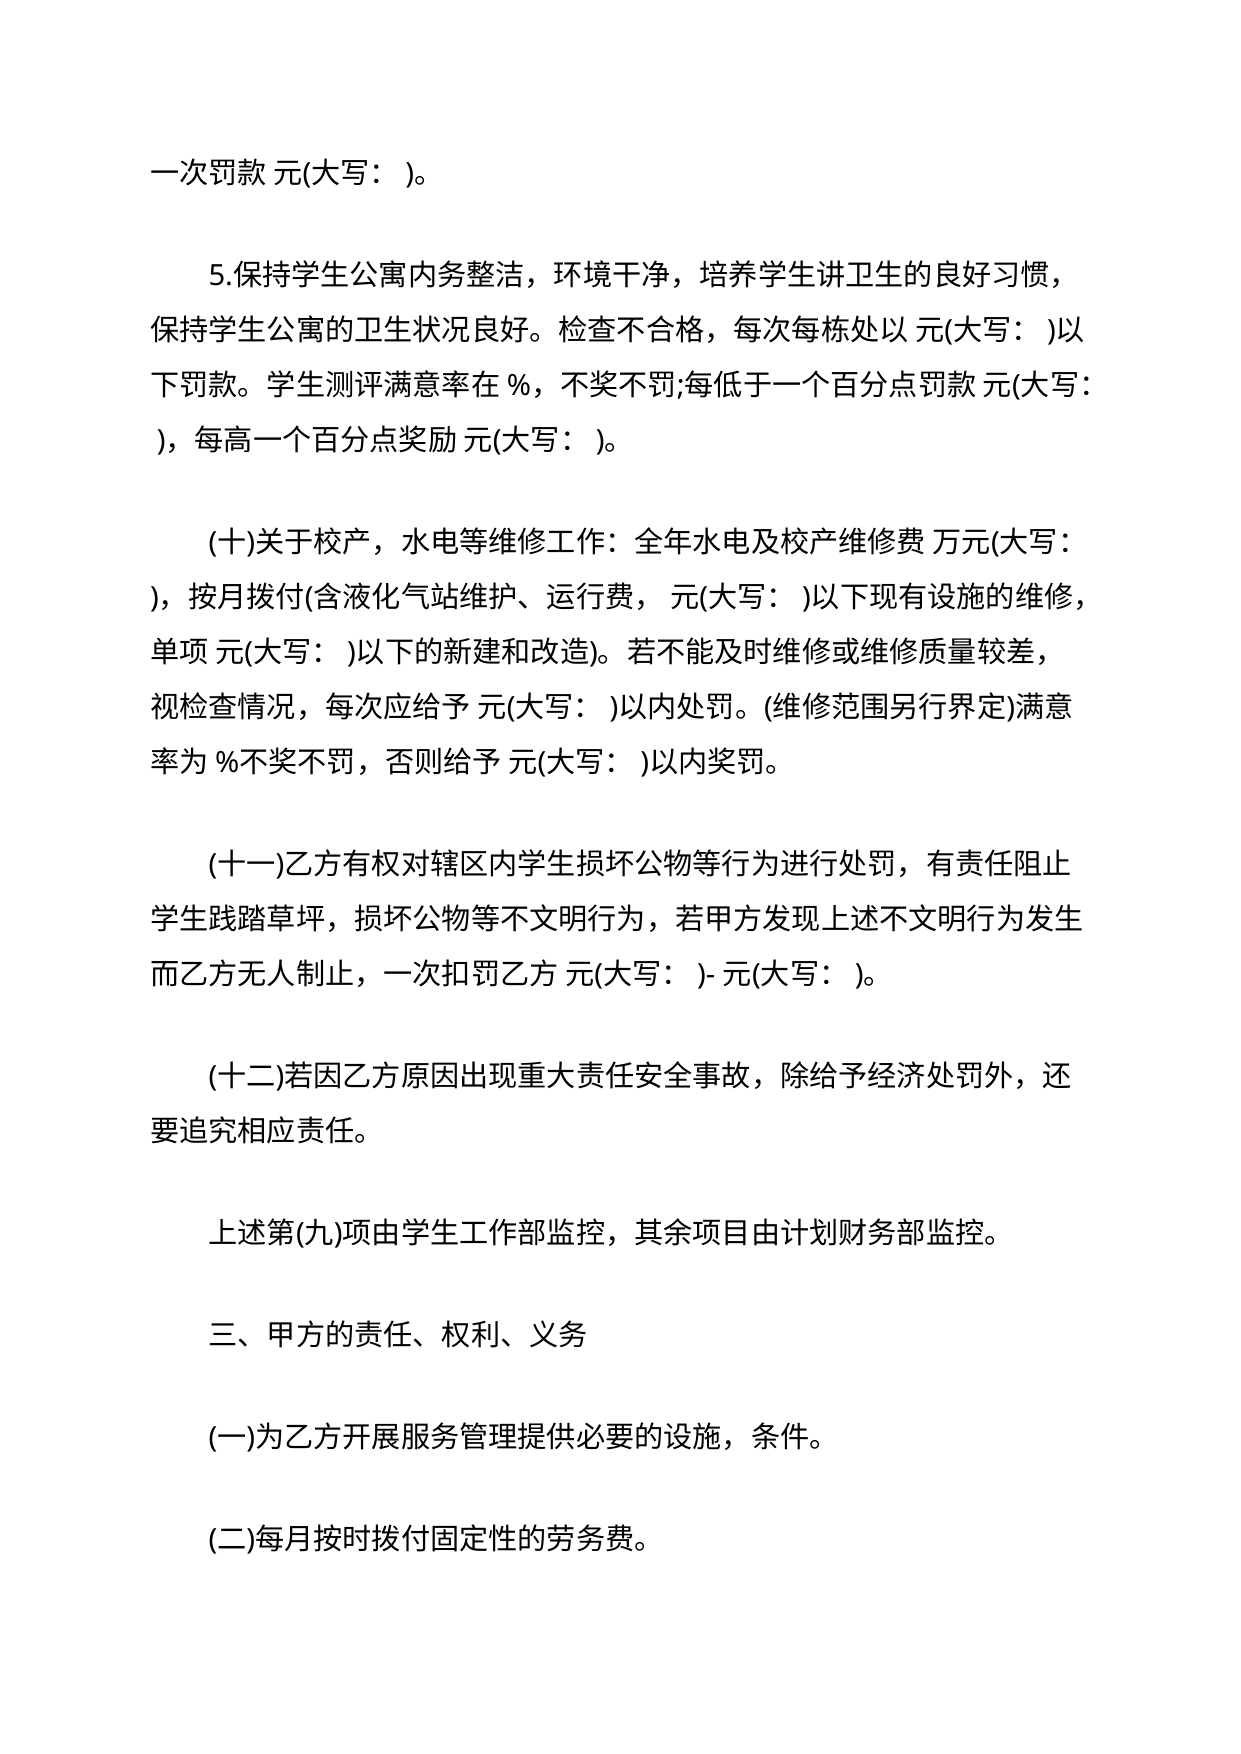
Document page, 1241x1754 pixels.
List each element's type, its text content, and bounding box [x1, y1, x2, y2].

text (二)每月按时拨付固定性的劳务费。 [150, 1515, 1090, 1558]
text 上述第(九)项由学生工作部监控，其余项目由计划财务部监控。 [150, 1209, 1090, 1252]
text 5.保持学生公寓内务整洁，环境干净，培养学生讲卫生的良好习惯，保持学生公寓的卫生状况良好。检查不合格，每次每栋处以 元(大写： )以下罚款。学生测评满意率在 %，不奖不罚;每低于一个百分点罚款 元(大写： )，每高一个百分点奖励 元(大写： )。 [150, 252, 1090, 459]
text (十一)乙方有权对辖区内学生损坏公物等行为进行处罚，有责任阻止学生践踏草坪，损坏公物等不文明行为，若甲方发现上述不文明行为发生而乙方无人制止，一次扣罚乙方 元(大写： )- 元(大写： )。 [150, 841, 1090, 993]
text 三、甲方的责任、权利、义务 [150, 1312, 1090, 1354]
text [150, 150, 1090, 192]
text (一)为乙方开展服务管理提供必要的设施，条件。 [150, 1413, 1090, 1456]
text (十二)若因乙方原因出现重大责任安全事故，除给予经济处罚外，还要追究相应责任。 [150, 1053, 1090, 1150]
text (十)关于校产，水电等维修工作：全年水电及校产维修费 万元(大写： )，按月拨付(含液化气站维护、运行费， 元(大写： )以下现有设施的维修，单项 元(大写： )以下的新建和改造)。若不能及时维修或维修质量较差，视检查情况，每次应给予 元(大写： )以内处罚。(维修范围另行界定)满意率为 %不奖不罚，否则给予 元(大写： )以内奖罚。 [150, 519, 1090, 781]
